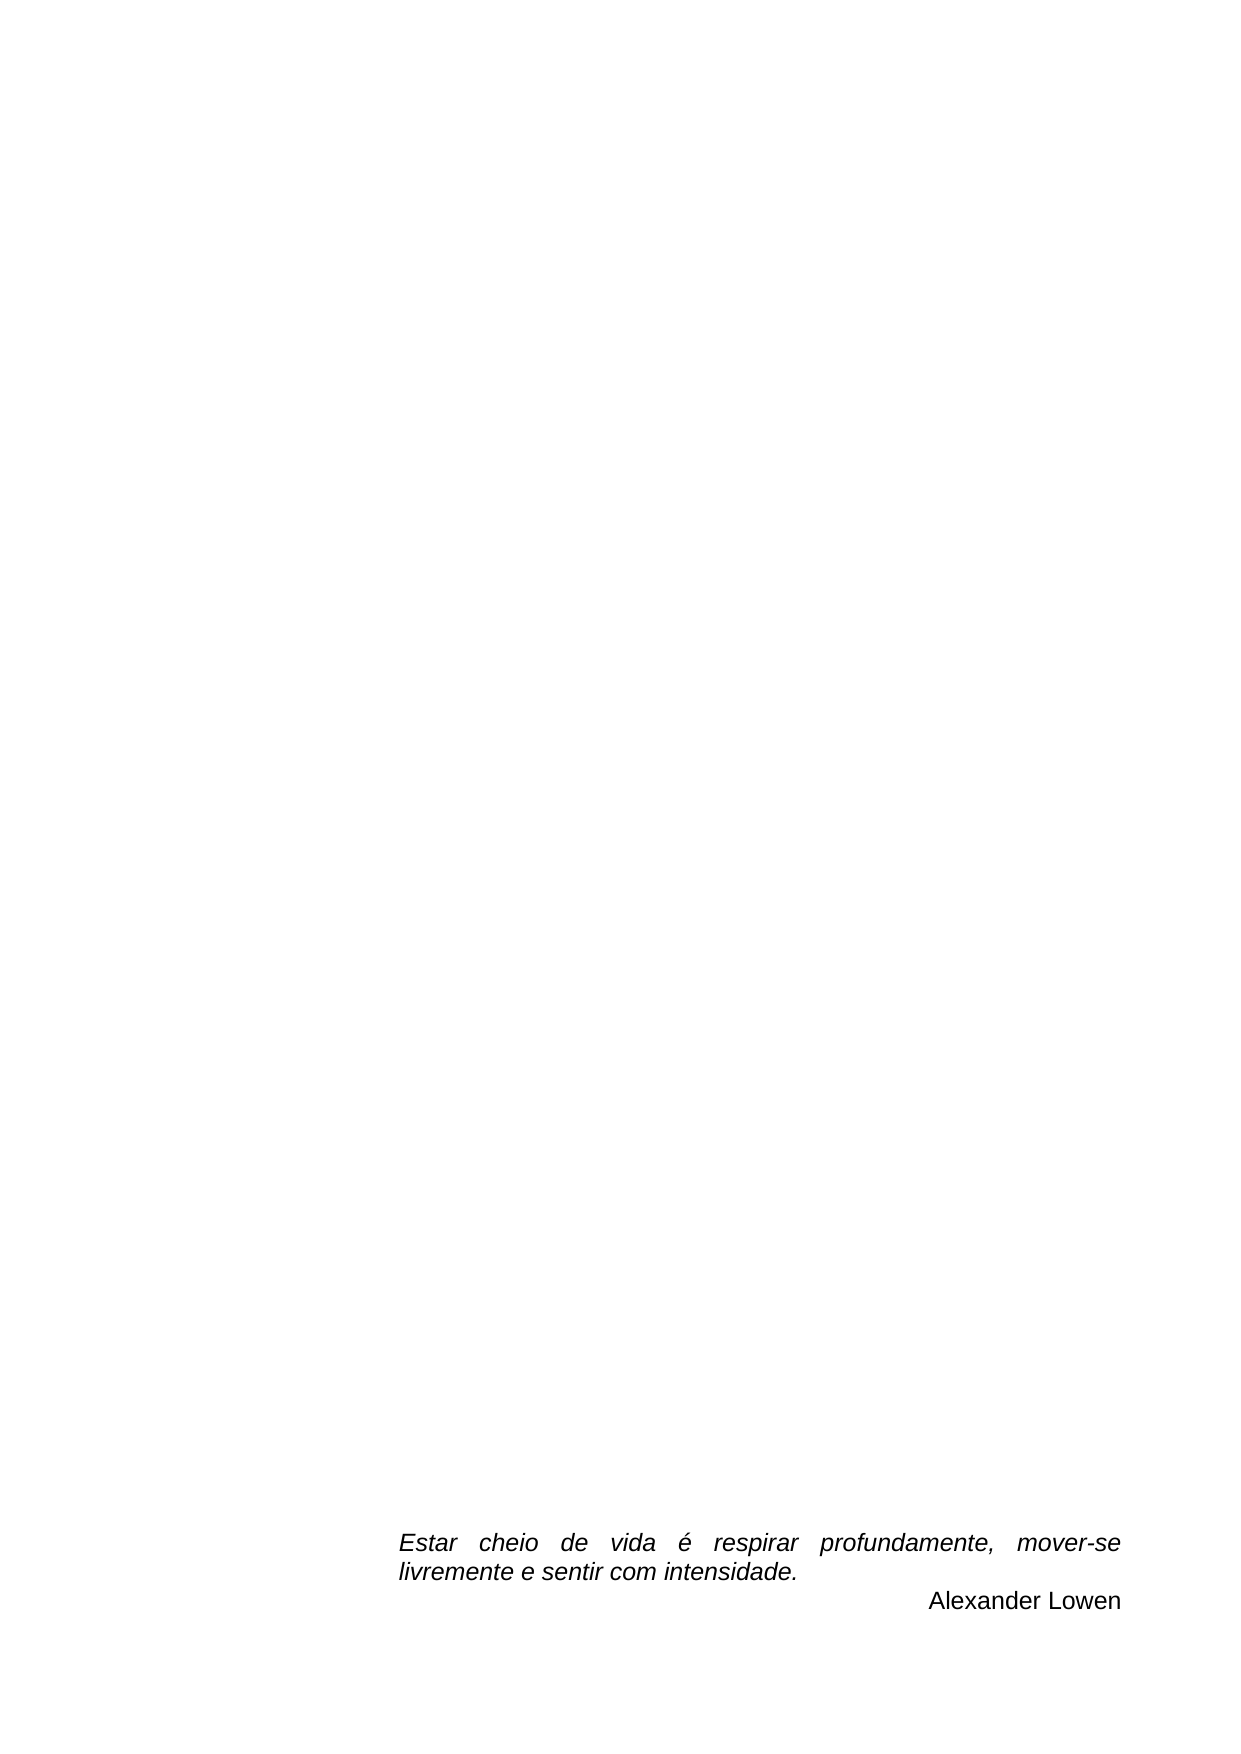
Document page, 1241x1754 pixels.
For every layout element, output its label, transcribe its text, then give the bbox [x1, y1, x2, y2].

text Estar cheio de vida é respirar profundamente, mover-se livremente e sentir com intensidade. [399, 1528, 1122, 1586]
text Alexander Lowen [399, 1586, 1122, 1615]
